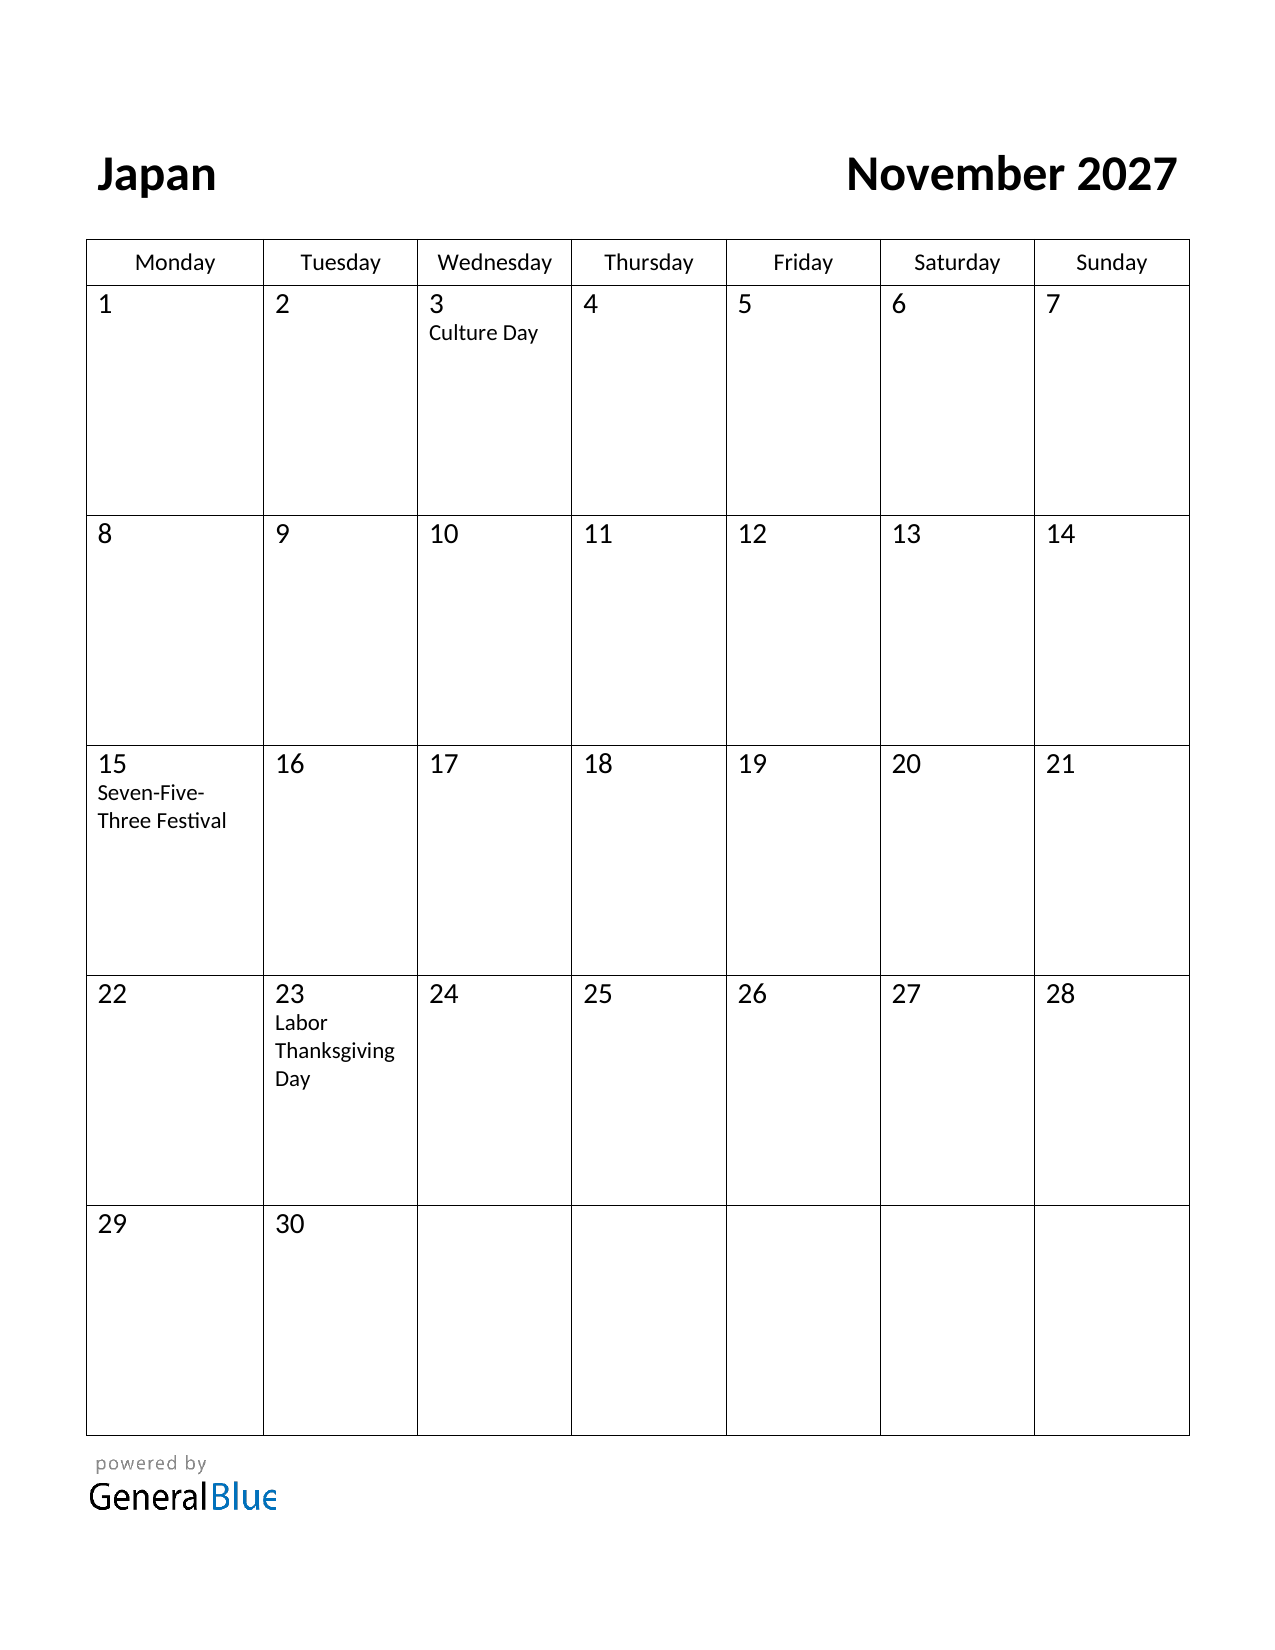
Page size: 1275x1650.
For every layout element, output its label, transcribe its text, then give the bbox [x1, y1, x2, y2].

table_cell [1035, 1238, 1189, 1434]
table_cell [418, 1238, 571, 1434]
table_cell 22 [87, 976, 263, 1008]
table_cell 9 [264, 516, 417, 548]
table_cell 16 [264, 746, 417, 778]
table_cell 6 [881, 286, 1034, 318]
table_cell 19 [727, 746, 880, 778]
table_cell Wednesday [418, 240, 571, 284]
table_cell [1035, 1008, 1189, 1204]
table_cell 5 [727, 286, 880, 318]
table_cell 30 [264, 1206, 417, 1238]
table_cell [87, 318, 263, 514]
table_cell 4 [572, 286, 726, 318]
table_cell [572, 1238, 726, 1434]
table_cell [1035, 778, 1189, 974]
table_cell [881, 1008, 1034, 1204]
table_cell 24 [418, 976, 571, 1008]
table_cell Thursday [572, 240, 726, 284]
table_cell [572, 548, 726, 744]
table_cell [572, 1206, 726, 1238]
table_cell [727, 1238, 880, 1434]
table_cell 27 [881, 976, 1034, 1008]
table_cell Culture Day [418, 318, 571, 514]
table_cell [727, 1206, 880, 1238]
table_cell [87, 1238, 263, 1434]
table_cell [418, 1206, 571, 1238]
table_cell [572, 778, 726, 974]
picture [88, 1452, 276, 1515]
table_cell Labor Thanksgiving Day [264, 1008, 417, 1204]
table_cell [264, 318, 417, 514]
table_cell 20 [881, 746, 1034, 778]
table_cell 17 [418, 746, 571, 778]
table_cell [418, 1008, 571, 1204]
table_cell [264, 778, 417, 974]
table_cell 2 [264, 286, 417, 318]
table_cell Monday [87, 240, 263, 284]
table_cell 25 [572, 976, 726, 1008]
table_cell [264, 1238, 417, 1434]
table_cell [86, 1436, 1189, 1534]
table_cell 13 [881, 516, 1034, 548]
table_cell [881, 1206, 1034, 1238]
table_header Japan [86, 105, 572, 239]
table_cell [727, 548, 880, 744]
table_cell 3 [418, 286, 571, 318]
table_cell [727, 1008, 880, 1204]
table_cell 28 [1035, 976, 1189, 1008]
table_cell [881, 548, 1034, 744]
table_cell [1035, 1206, 1189, 1238]
table_cell [727, 778, 880, 974]
table_cell Friday [727, 240, 880, 284]
table_cell [264, 548, 417, 744]
table_cell [727, 318, 880, 514]
table_cell 21 [1035, 746, 1189, 778]
table_cell [418, 778, 571, 974]
table_cell [87, 548, 263, 744]
table_cell 1 [87, 286, 263, 318]
table_cell [572, 318, 726, 514]
table_cell 15 [87, 746, 263, 778]
table_cell 26 [727, 976, 880, 1008]
table_cell 14 [1035, 516, 1189, 548]
table_cell 12 [727, 516, 880, 548]
table_header November 2027 [572, 105, 1189, 239]
table_cell [418, 548, 571, 744]
table_cell [881, 318, 1034, 514]
table_cell Seven-Five-Three Festival [87, 778, 263, 974]
table_cell 10 [418, 516, 571, 548]
table_cell 7 [1035, 286, 1189, 318]
table_cell [881, 778, 1034, 974]
table_cell 8 [87, 516, 263, 548]
table_cell Sunday [1035, 240, 1189, 284]
table_cell 23 [264, 976, 417, 1008]
table_cell 18 [572, 746, 726, 778]
table_cell [1035, 548, 1189, 744]
table_cell 11 [572, 516, 726, 548]
table_cell Saturday [881, 240, 1034, 284]
table_cell [87, 1008, 263, 1204]
table_cell 29 [87, 1206, 263, 1238]
table_cell [572, 1008, 726, 1204]
table_cell [1035, 318, 1189, 514]
table_cell Tuesday [264, 240, 417, 284]
table_cell [881, 1238, 1034, 1434]
